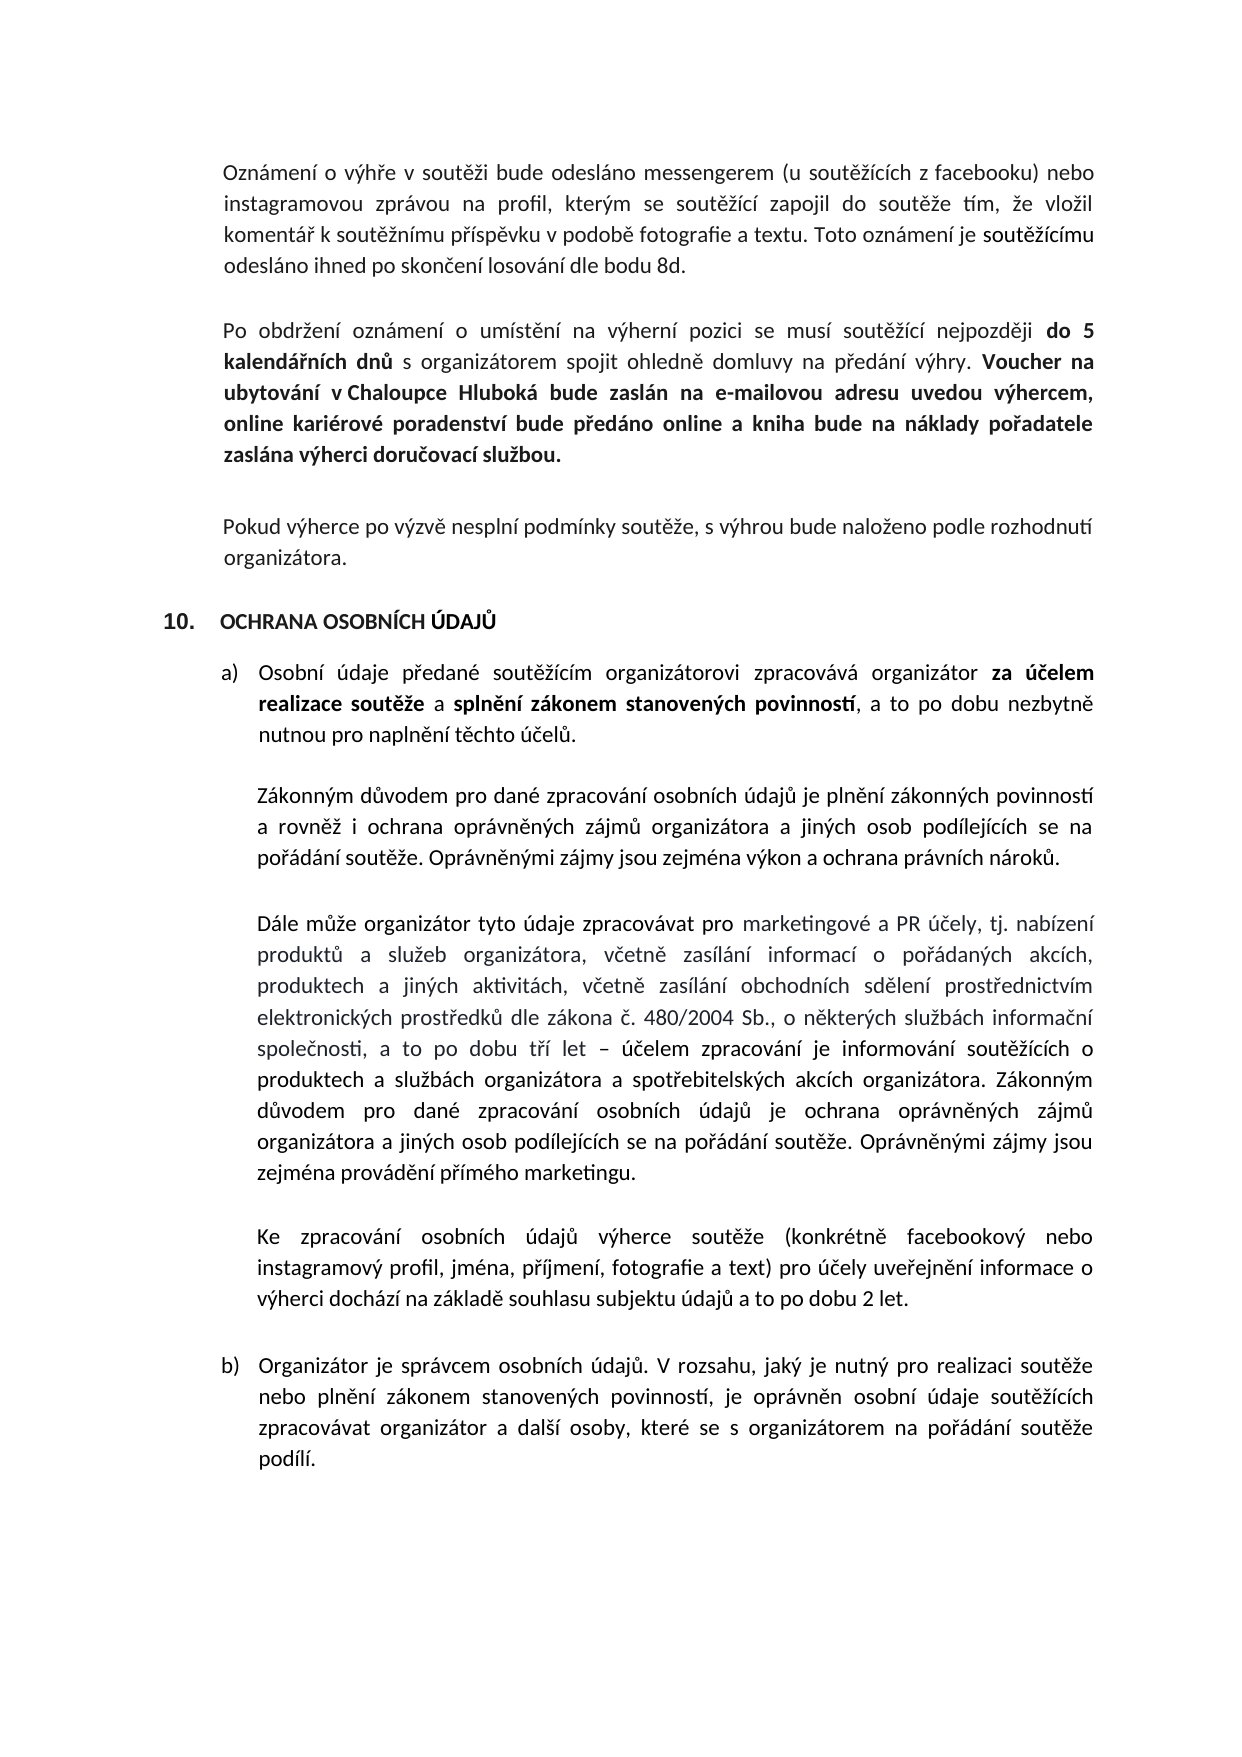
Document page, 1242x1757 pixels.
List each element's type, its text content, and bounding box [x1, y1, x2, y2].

list OCHRANA OSOBNÍCH ÚDAJŮ [163, 607, 1094, 635]
list Organizátor je správcem osobních údajů. V rozsahu, jaký je nutný pro realizaci soutěže nebo plnění zákonem stanovených povinností, je oprávněn osobní údaje soutěžících zpracovávat organizátor a další osoby, které se s organizátorem na pořádání soutěže podílí. [221, 1351, 1094, 1472]
text Po obdržení oznámení o umístění na výherní pozici se musí soutěžící nejpozději do 5 kalendářních dnů s organizátorem spojit ohledně domluvy na předání výhry. Voucher na ubytování v Chaloupce Hluboká bude zaslán na e-mailovou adresu uvedou výhercem, online kariérové poradenství bude předáno online a kniha bude na náklady pořadatele zaslána výherci doručovací službou. [223, 316, 1094, 468]
text Ke zpracování osobních údajů výherce soutěže (konkrétně facebookový nebo instagramový profil, jména, příjmení, fotografie a text) pro účely uveřejnění informace o výherci dochází na základě souhlasu subjektu údajů a to po dobu 2 let. [257, 1222, 1094, 1312]
text Pokud výherce po výzvě nesplní podmínky soutěže, s výhrou bude naloženo podle rozhodnutí organizátora. [223, 512, 1094, 571]
list Osobní údaje předané soutěžícím organizátorovi zpracovává organizátor za účelem realizace soutěže a splnění zákonem stanovených povinností, a to po dobu nezbytně nutnou pro naplnění těchto účelů. [221, 658, 1094, 748]
text Zákonným důvodem pro dané zpracování osobních údajů je plnění zákonných povinností a rovněž i ochrana oprávněných zájmů organizátora a jiných osob podílejících se na pořádání soutěže. Oprávněnými zájmy jsou zejména výkon a ochrana právních nároků. [257, 781, 1094, 871]
text Dále může organizátor tyto údaje zpracovávat pro marketingové a PR účely, tj. nabízení produktů a služeb organizátora, včetně zasílání informací o pořádaných akcích, produktech a jiných aktivitách, včetně zasílání obchodních sdělení prostřednictvím elektronických prostředků dle zákona č. 480/2004 Sb., o některých službách informační společnosti, a to po dobu tří let – účelem zpracování je informování soutěžících o produktech a službách organizátora a spotřebitelských akcích organizátora. Zákonným důvodem pro dané zpracování osobních údajů je ochrana oprávněných zájmů organizátora a jiných osob podílejících se na pořádání soutěže. Oprávněnými zájmy jsou zejména provádění přímého marketingu. [257, 909, 1094, 1186]
text Oznámení o výhře v soutěži bude odesláno messengerem (u soutěžících z facebooku) nebo instagramovou zprávou na profil, kterým se soutěžící zapojil do soutěže tím, že vložil komentář k soutěžnímu příspěvku v podobě fotografie a textu. Toto oznámení je soutěžícímu odesláno ihned po skončení losování dle bodu 8d. [223, 158, 1094, 279]
